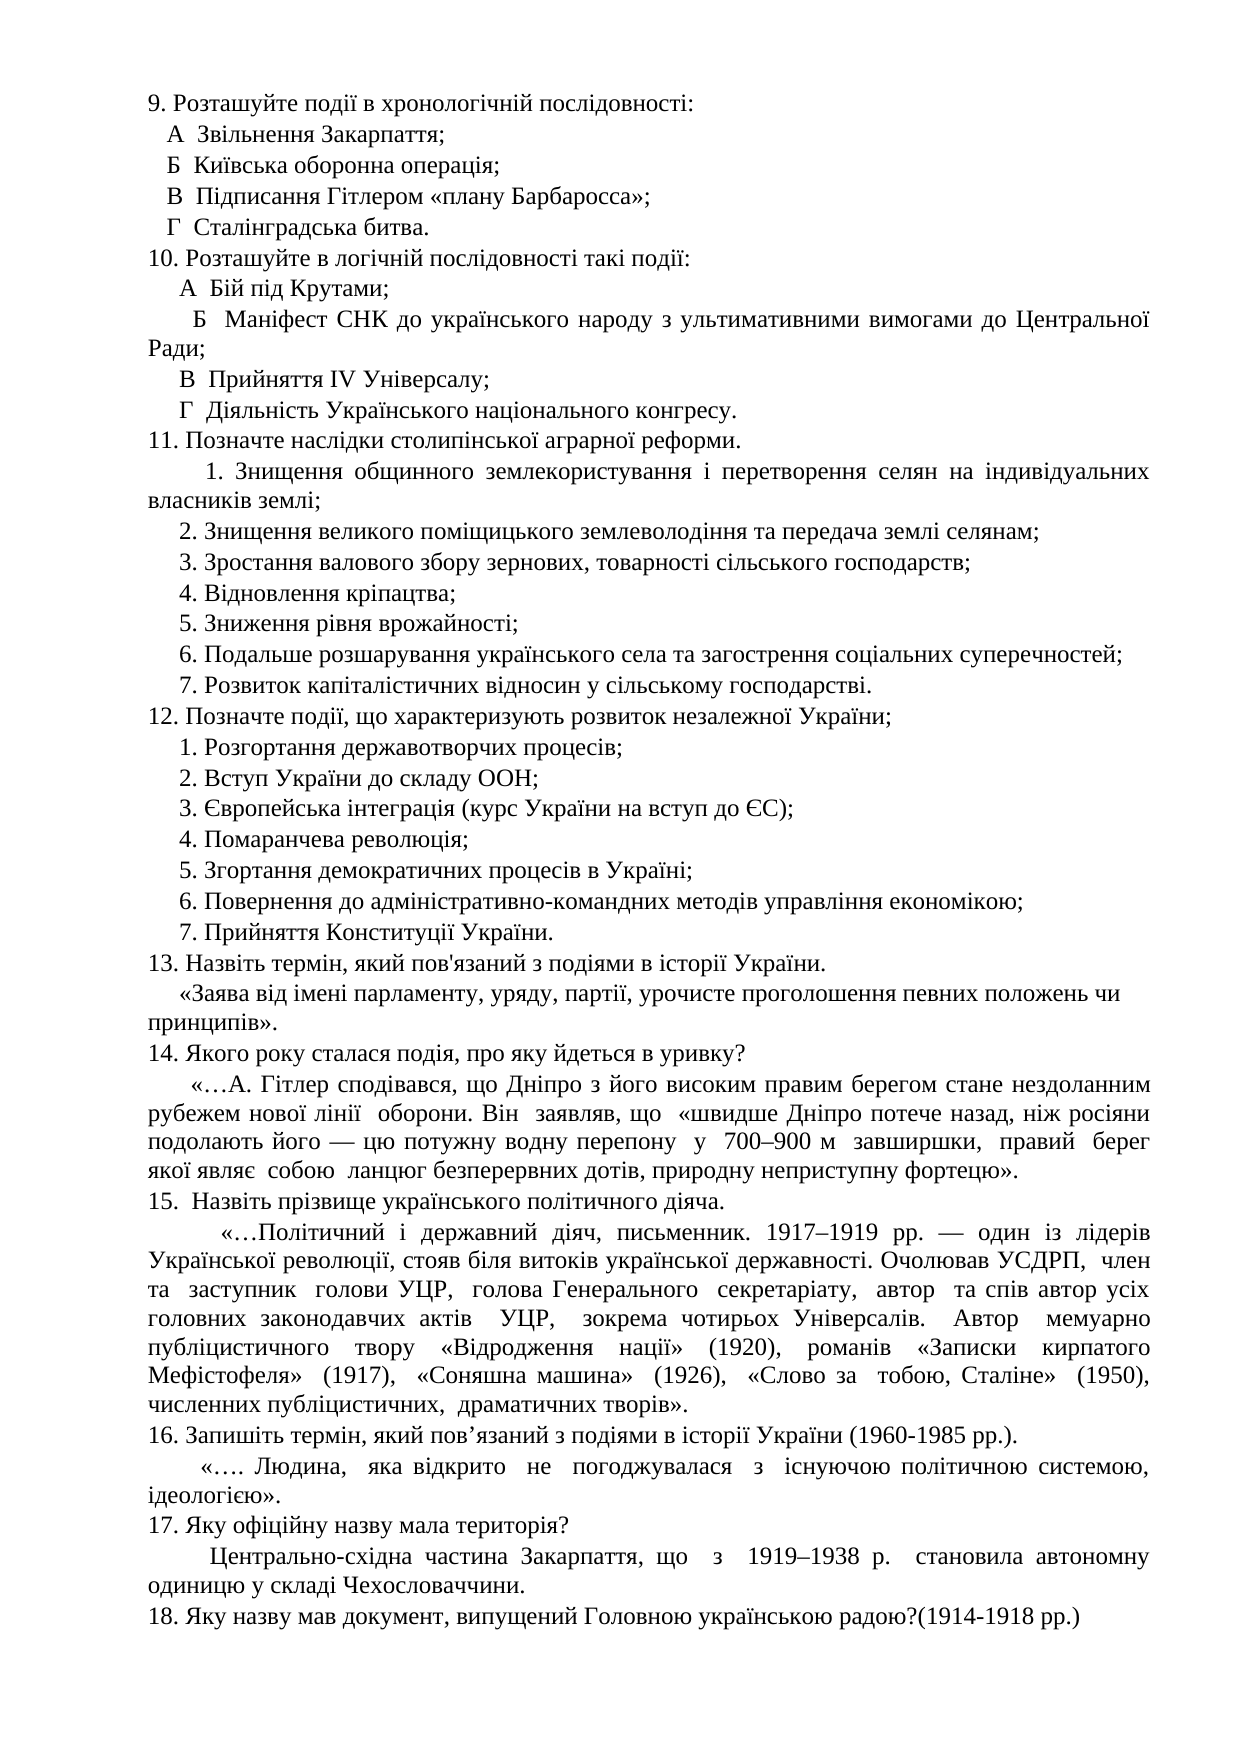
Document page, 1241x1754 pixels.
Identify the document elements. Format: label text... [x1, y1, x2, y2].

text 7. Прийняття Конституції України. [148, 917, 1152, 946]
text 5. Згортання демократичних процесів в Україні; [148, 855, 1152, 884]
text Г Сталінградська битва. [148, 212, 1152, 241]
text 15. Назвіть прізвище українського політичного діяча. [148, 1186, 1152, 1215]
text 3. Європейська інтеграція (курс України на вступ до ЄС); [148, 793, 1152, 822]
text Г Діяльність Українського національного конгресу. [148, 395, 1152, 423]
text А Звільнення Закарпаття; [148, 119, 1152, 148]
text 4. Помаранчева революція; [148, 824, 1152, 853]
text 7. Розвиток капіталістичних відносин у сільському господарстві. [148, 670, 1152, 699]
text 16. Запишіть термін, який пов’язаний з подіями в історії України (1960-1985 рр.). [148, 1420, 1152, 1449]
text 2. Вступ України до складу ООН; [148, 763, 1152, 791]
text «…Політичний і державний діяч, письменник. 1917–1919 рр. — один із лідерів Української революції, стояв біля витоків української державності. Очолював УСДРП, член та заступник голови УЦР, голова Генерального секретаріату, автор та спів автор усіх головних законодавчих актів УЦР, зокрема чотирьох Універсалів. Автор мемуарно публіцистичного твору «Відродження нації» (1920), романів «Записки кирпатого Мефістофеля» (1917), «Соняшна машина» (1926), «Слово за тобою, Сталіне» (1950), численних публіцистичних, драматичних творів». [148, 1217, 1152, 1418]
text «…. Людина, яка відкрито не погоджувалася з існуючою політичною системою, ідеологією». [148, 1451, 1152, 1508]
text 1. Розгортання державотворчих процесів; [148, 732, 1152, 761]
text 13. Назвіть термін, який пов'язаний з подіями в історії України. [148, 948, 1152, 976]
text 9. Розташуйте події в хронологічній послідовності: [148, 88, 1152, 117]
text 17. Яку офіційну назву мала територія? [148, 1511, 1152, 1539]
text Б Маніфест СНК до українського народу з ультимативними вимогами до Центральної Ради; [148, 304, 1152, 362]
text 2. Знищення великого поміщицького землеволодіння та передача землі селянам; [148, 516, 1152, 545]
text 1. Знищення общинного землекористування і перетворення селян на індивідуальних власників землі; [148, 456, 1152, 514]
text 3. Зростання валового збору зернових, товарності сільського господарств; [148, 547, 1152, 576]
text 5. Зниження рівня врожайності; [148, 608, 1152, 637]
text «Заява від імені парламенту, уряду, партії, урочисте проголошення певних положень чи принципів». [148, 978, 1152, 1036]
text 12. Позначте події, що характеризують розвиток незалежної України; [148, 701, 1152, 730]
text 14. Якого року сталася подія, про яку йдеться в уривку? [148, 1038, 1152, 1067]
text В Підписання Гітлером «плану Барбаросса»; [148, 181, 1152, 210]
text 18. Яку назву мав документ, випущений Головною українською радою?(1914-1918 рр.) [148, 1601, 1152, 1630]
text 6. Подальше розшарування українського села та загострення соціальних суперечностей; [148, 639, 1152, 668]
text 6. Повернення до адміністративно-командних методів управління економікою; [148, 886, 1152, 915]
text 10. Розташуйте в логічній послідовності такі події: [148, 243, 1152, 271]
text Центрально-східна частина Закарпаття, що з 1919–1938 р. становила автономну одиницю у складі Чехословаччини. [148, 1541, 1152, 1599]
text «…А. Гітлер сподівався, що Дніпро з його високим правим берегом стане нездоланним рубежем нової лінії оборони. Він заявляв, що «швидше Дніпро потече назад, ніж росіяни подолають його — цю потужну водну перепону у 700–900 м завширшки, правий берег якої являє собою ланцюг безперервних дотів, природну неприступну фортецю». [148, 1069, 1152, 1184]
text А Бій під Крутами; [148, 273, 1152, 302]
text В Прийняття IV Універсалу; [148, 364, 1152, 393]
text Б Київська оборонна операція; [148, 150, 1152, 179]
text 4. Відновлення кріпацтва; [148, 578, 1152, 606]
text 11. Позначте наслідки столипінської аграрної реформи. [148, 426, 1152, 454]
